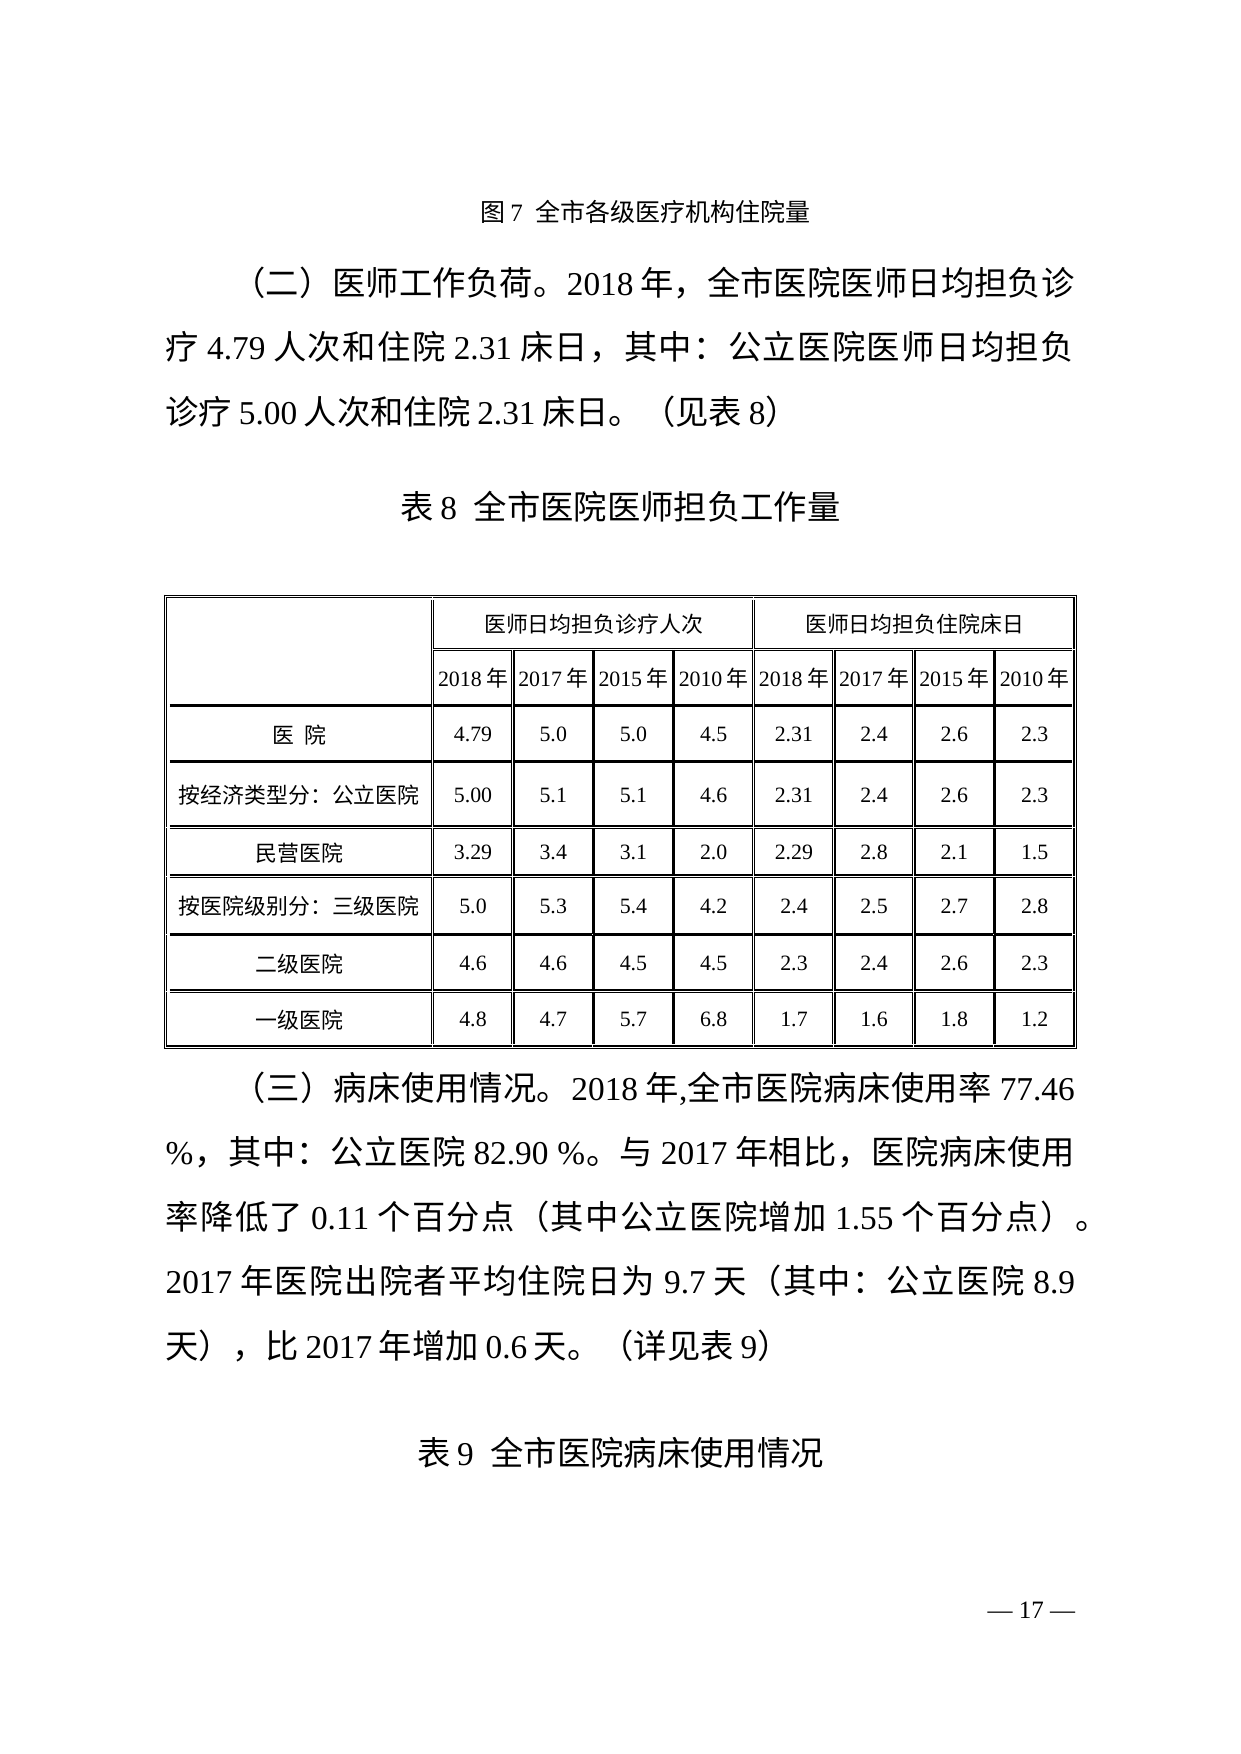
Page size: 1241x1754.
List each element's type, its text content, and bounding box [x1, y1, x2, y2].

table_cell 4.7 [513, 993, 593, 1045]
table_cell 2.8 [836, 829, 912, 874]
table_cell 2018年 [755, 651, 832, 704]
table_cell 2.4 [836, 936, 912, 989]
table_cell 6.8 [673, 993, 754, 1045]
table_cell 4.5 [595, 936, 672, 989]
table_cell 2.3 [996, 704, 1073, 760]
table_cell 2010年 [996, 648, 1074, 704]
table_cell 4.2 [675, 878, 752, 933]
table_cell 3.4 [515, 829, 592, 874]
table_cell 1.6 [834, 989, 914, 1045]
table_cell 2.4 [755, 878, 832, 933]
table_cell 4.5 [675, 707, 752, 760]
table_cell 5.0 [434, 878, 511, 933]
table_header 医师日均担负诊疗人次 [433, 598, 754, 647]
table_cell 3.1 [595, 829, 672, 874]
table_cell 5.0 [595, 707, 672, 760]
table_cell 2015年 [916, 651, 993, 704]
text 表9 全市医院病床使用情况 [165, 1418, 1075, 1483]
table_cell 2.6 [916, 936, 993, 989]
table_header 医师日均担负住院床日 [754, 598, 1073, 647]
table_cell 3.29 [434, 829, 511, 874]
table_cell 1.2 [994, 989, 1074, 1045]
table_cell 2.0 [675, 829, 752, 874]
table_cell 5.00 [434, 763, 511, 825]
table_cell 4.79 [434, 707, 511, 760]
table_cell 1.5 [996, 825, 1074, 874]
table_cell 2.31 [755, 707, 832, 760]
table_cell 5.1 [515, 763, 592, 825]
table_cell 2.3 [755, 936, 832, 989]
table_cell 4.6 [515, 936, 592, 989]
text （二）医师工作负荷。2018年，全市医院医师日均担负诊疗4.79人次和住院2.31床日，其中：公立医院医师日均担负诊疗5.00人次和住院2.31床日。（见表8） [165, 243, 1075, 437]
table_cell 一级医院 [167, 989, 433, 1045]
table_cell 民营医院 [167, 825, 431, 874]
table_header [167, 598, 433, 704]
table_cell 2.6 [916, 707, 993, 760]
table_cell 2.4 [836, 763, 912, 825]
table_cell 4.5 [675, 936, 752, 989]
text （三）病床使用情况。2018年,全市医院病床使用率77.46 %，其中：公立医院82.90 %。与2017年相比，医院病床使用率降低了0.11个百分点（其中公立医院增加1.55个百分点）。2017年医院出院者平均住院日为9.7天（其中：公立医院8.9天），比2017年增加0.6天。（详见表9） [165, 1049, 1075, 1371]
table_cell 2.3 [996, 933, 1075, 989]
table_cell 2017年 [515, 651, 592, 704]
table_cell 2.6 [916, 763, 993, 825]
table_cell 2.29 [755, 829, 832, 874]
table_cell 2.31 [755, 763, 832, 825]
table_cell 2.8 [996, 874, 1074, 933]
table_cell 5.4 [595, 878, 672, 933]
table_cell 二级医院 [165, 933, 431, 989]
table_cell 2015年 [595, 651, 672, 704]
table_cell 2.3 [996, 760, 1073, 825]
table_cell 4.6 [675, 763, 752, 825]
text 图7 全市各级医疗机构住院量 [165, 178, 1075, 243]
table_cell 2.4 [836, 707, 912, 760]
table_cell 5.7 [593, 993, 673, 1045]
table_cell 4.8 [433, 989, 513, 1045]
table_cell 2.1 [916, 829, 993, 874]
table_cell 2018年 [434, 651, 511, 704]
table_cell 5.1 [595, 763, 672, 825]
table_cell 1.8 [914, 993, 994, 1045]
table_cell 5.0 [515, 707, 592, 760]
table_cell 按经济类型分：公立医院 [167, 760, 431, 825]
table_cell 5.3 [515, 878, 592, 933]
table_cell 1.7 [754, 989, 834, 1045]
table_cell 4.6 [434, 936, 511, 989]
table_cell 2017年 [836, 651, 912, 704]
table_cell 2.7 [916, 878, 993, 933]
table_cell 2010年 [675, 651, 752, 704]
text 表8 全市医院医师担负工作量 [165, 469, 1075, 532]
table_cell 医 院 [167, 704, 431, 760]
table_cell 按医院级别分：三级医院 [167, 874, 431, 933]
table_cell 2.5 [836, 878, 912, 933]
